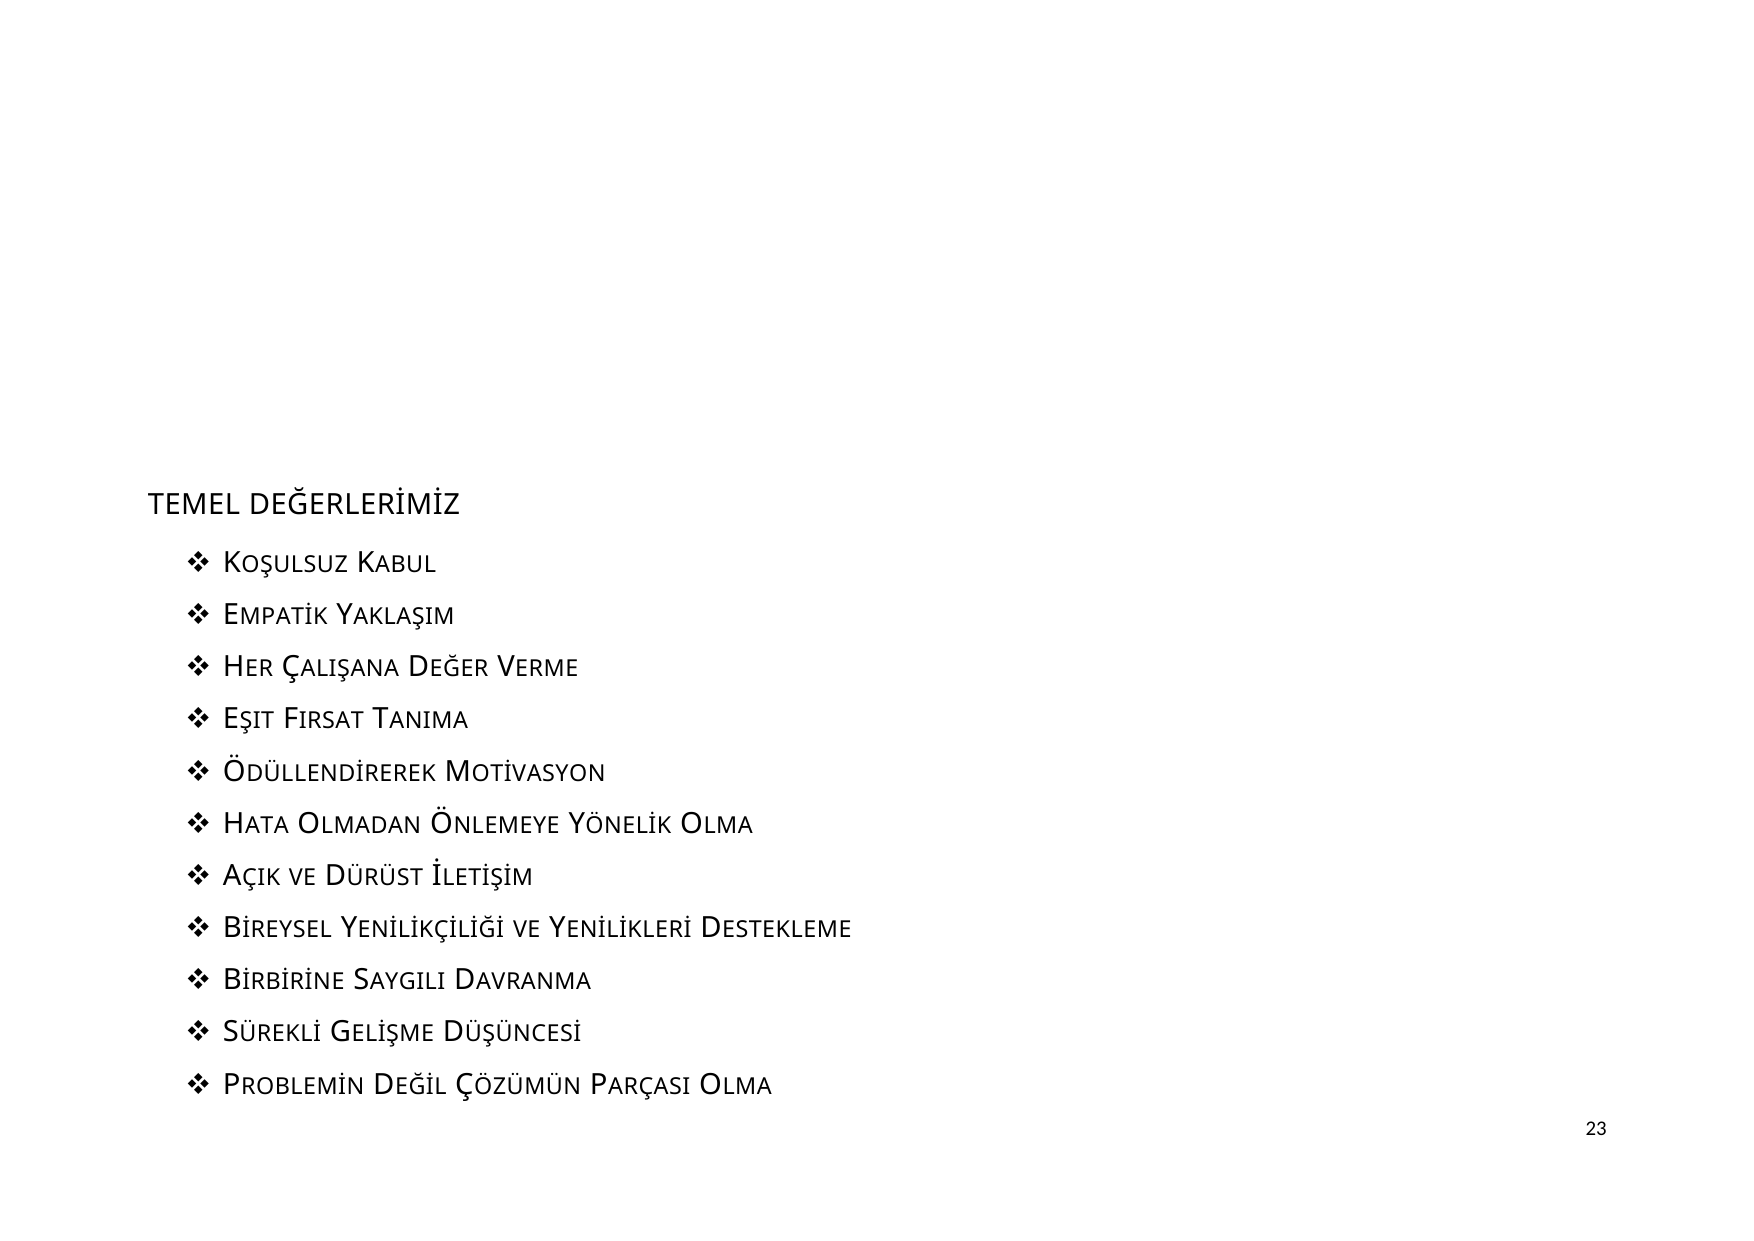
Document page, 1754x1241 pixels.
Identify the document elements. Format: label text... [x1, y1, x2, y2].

subtitle Her Çalışana Değer Verme [185, 645, 1606, 685]
subtitle Açık ve Dürüst İletişim [185, 854, 1606, 894]
subtitle Ödüllendirerek Motivasyon [185, 750, 1606, 789]
subtitle Empatik Yaklaşım [185, 593, 1606, 633]
subtitle Sürekli Gelişme Düşüncesi [185, 1011, 1606, 1050]
subtitle Eşit Fırsat Tanıma [185, 698, 1606, 737]
subtitle TEMEL DEĞERLERİMİZ [148, 483, 1606, 523]
subtitle Hata Olmadan Önlemeye Yönelik Olma [185, 802, 1606, 842]
subtitle Koşulsuz Kabul [185, 541, 1606, 581]
subtitle Birbirine Saygılı Davranma [185, 958, 1606, 998]
subtitle Problemin Değil Çözümün Parçası Olma [185, 1063, 1606, 1103]
subtitle Bireysel Yenilikçiliği ve Yenilikleri Destekleme [185, 906, 1606, 946]
